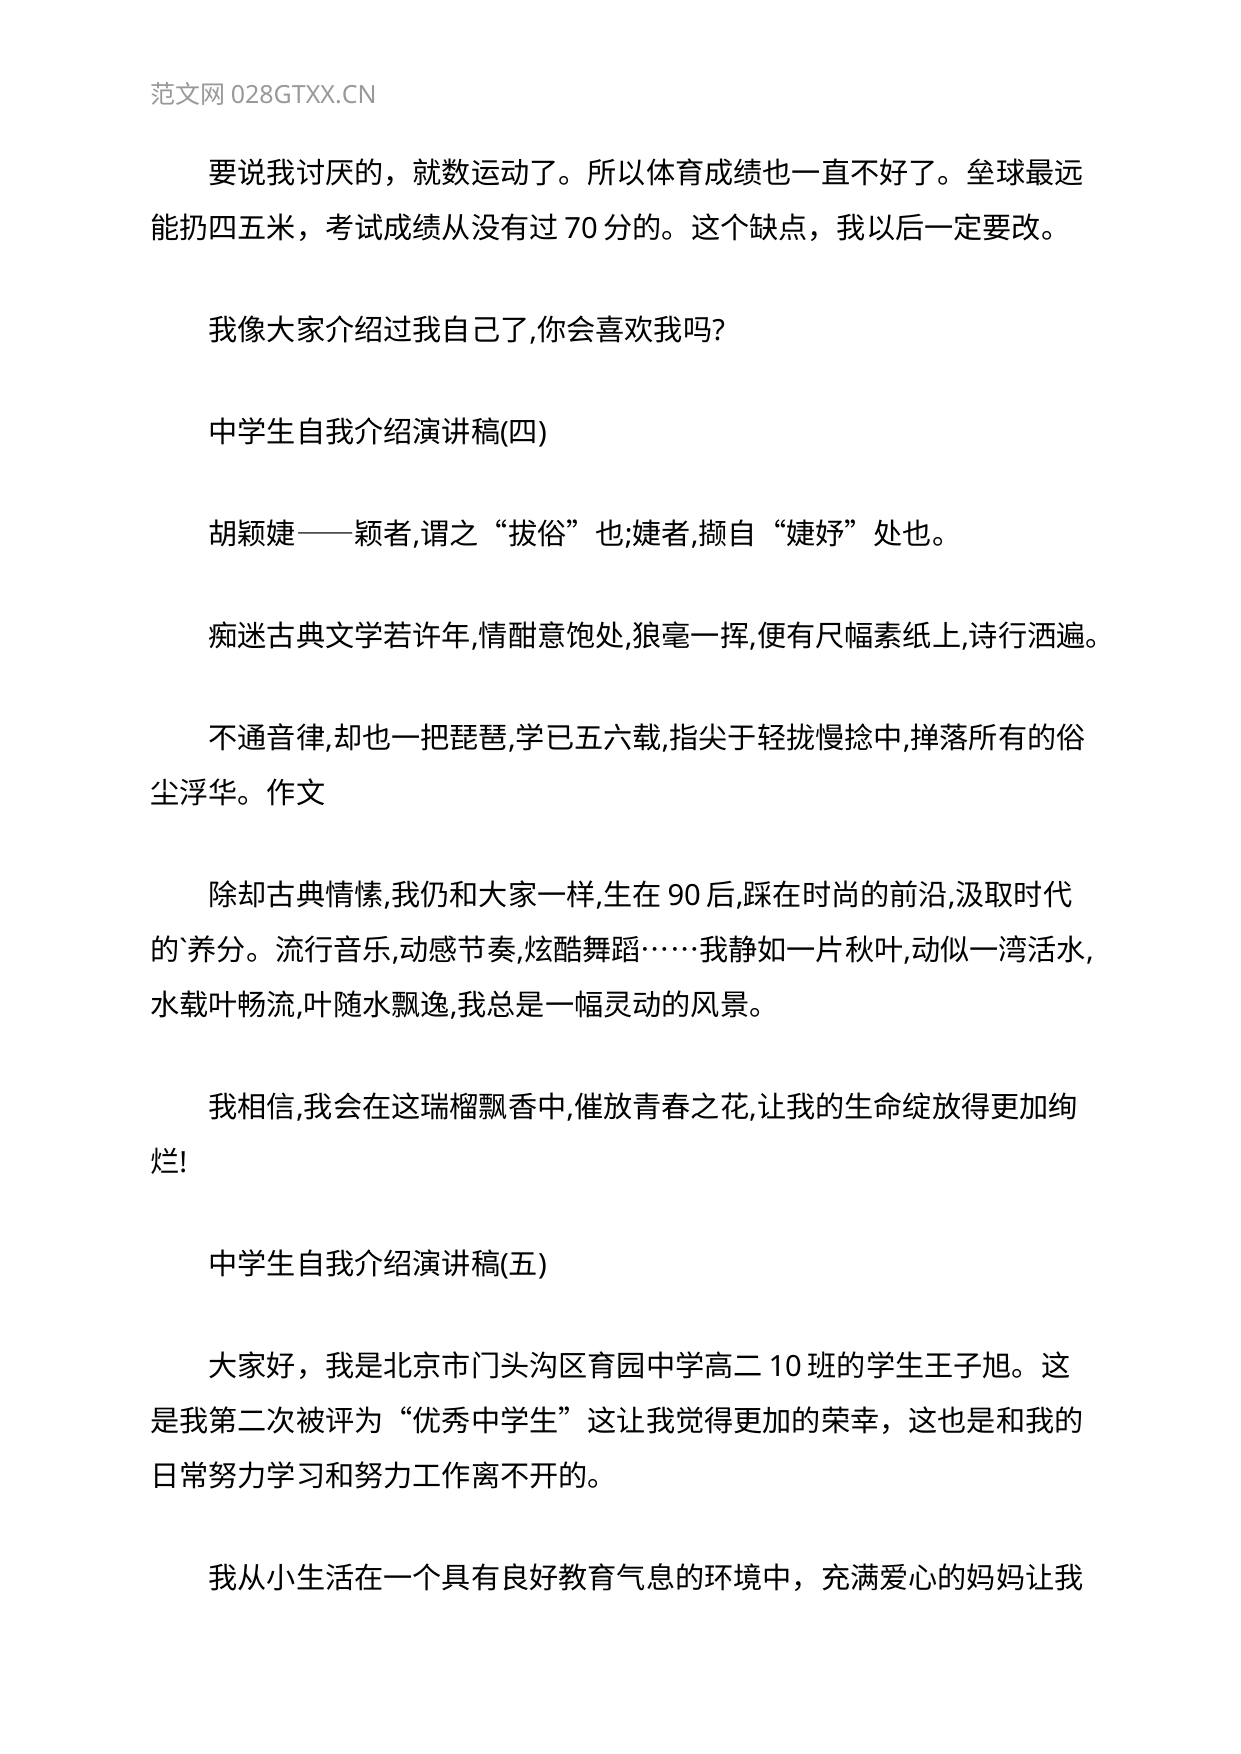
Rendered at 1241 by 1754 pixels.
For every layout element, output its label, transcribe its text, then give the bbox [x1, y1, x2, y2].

text 要说我讨厌的，就数运动了。所以体育成绩也一直不好了。垒球最远能扔四五米，考试成绩从没有过70分的。这个缺点，我以后一定要改。 [150, 150, 1090, 247]
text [150, 1554, 1090, 1596]
text 痴迷古典文学若许年,情酣意饱处,狼毫一挥,便有尺幅素纸上,诗行洒遍。 [150, 613, 1090, 655]
text 除却古典情愫,我仍和大家一样,生在90后,踩在时尚的前沿,汲取时代的`养分。流行音乐,动感节奏,炫酷舞蹈……我静如一片秋叶,动似一湾活水,水载叶畅流,叶随水飘逸,我总是一幅灵动的风景。 [150, 872, 1090, 1024]
text 胡颖婕——颖者,谓之“拔俗”也;婕者,撷自“婕妤”处也。 [150, 511, 1090, 553]
text 中学生自我介绍演讲稿(四) [150, 409, 1090, 451]
text 不通音律,却也一把琵琶,学已五六载,指尖于轻拢慢捻中,掸落所有的俗尘浮华。作文 [150, 715, 1090, 812]
text 大家好，我是北京市门头沟区育园中学高二10班的学生王子旭。这是我第二次被评为“优秀中学生”这让我觉得更加的荣幸，这也是和我的日常努力学习和努力工作离不开的。 [150, 1342, 1090, 1495]
text 我相信,我会在这瑞榴飘香中,催放青春之花,让我的生命绽放得更加绚烂! [150, 1083, 1090, 1181]
text 我像大家介绍过我自己了,你会喜欢我吗? [150, 307, 1090, 349]
text 中学生自我介绍演讲稿(五) [150, 1241, 1090, 1283]
